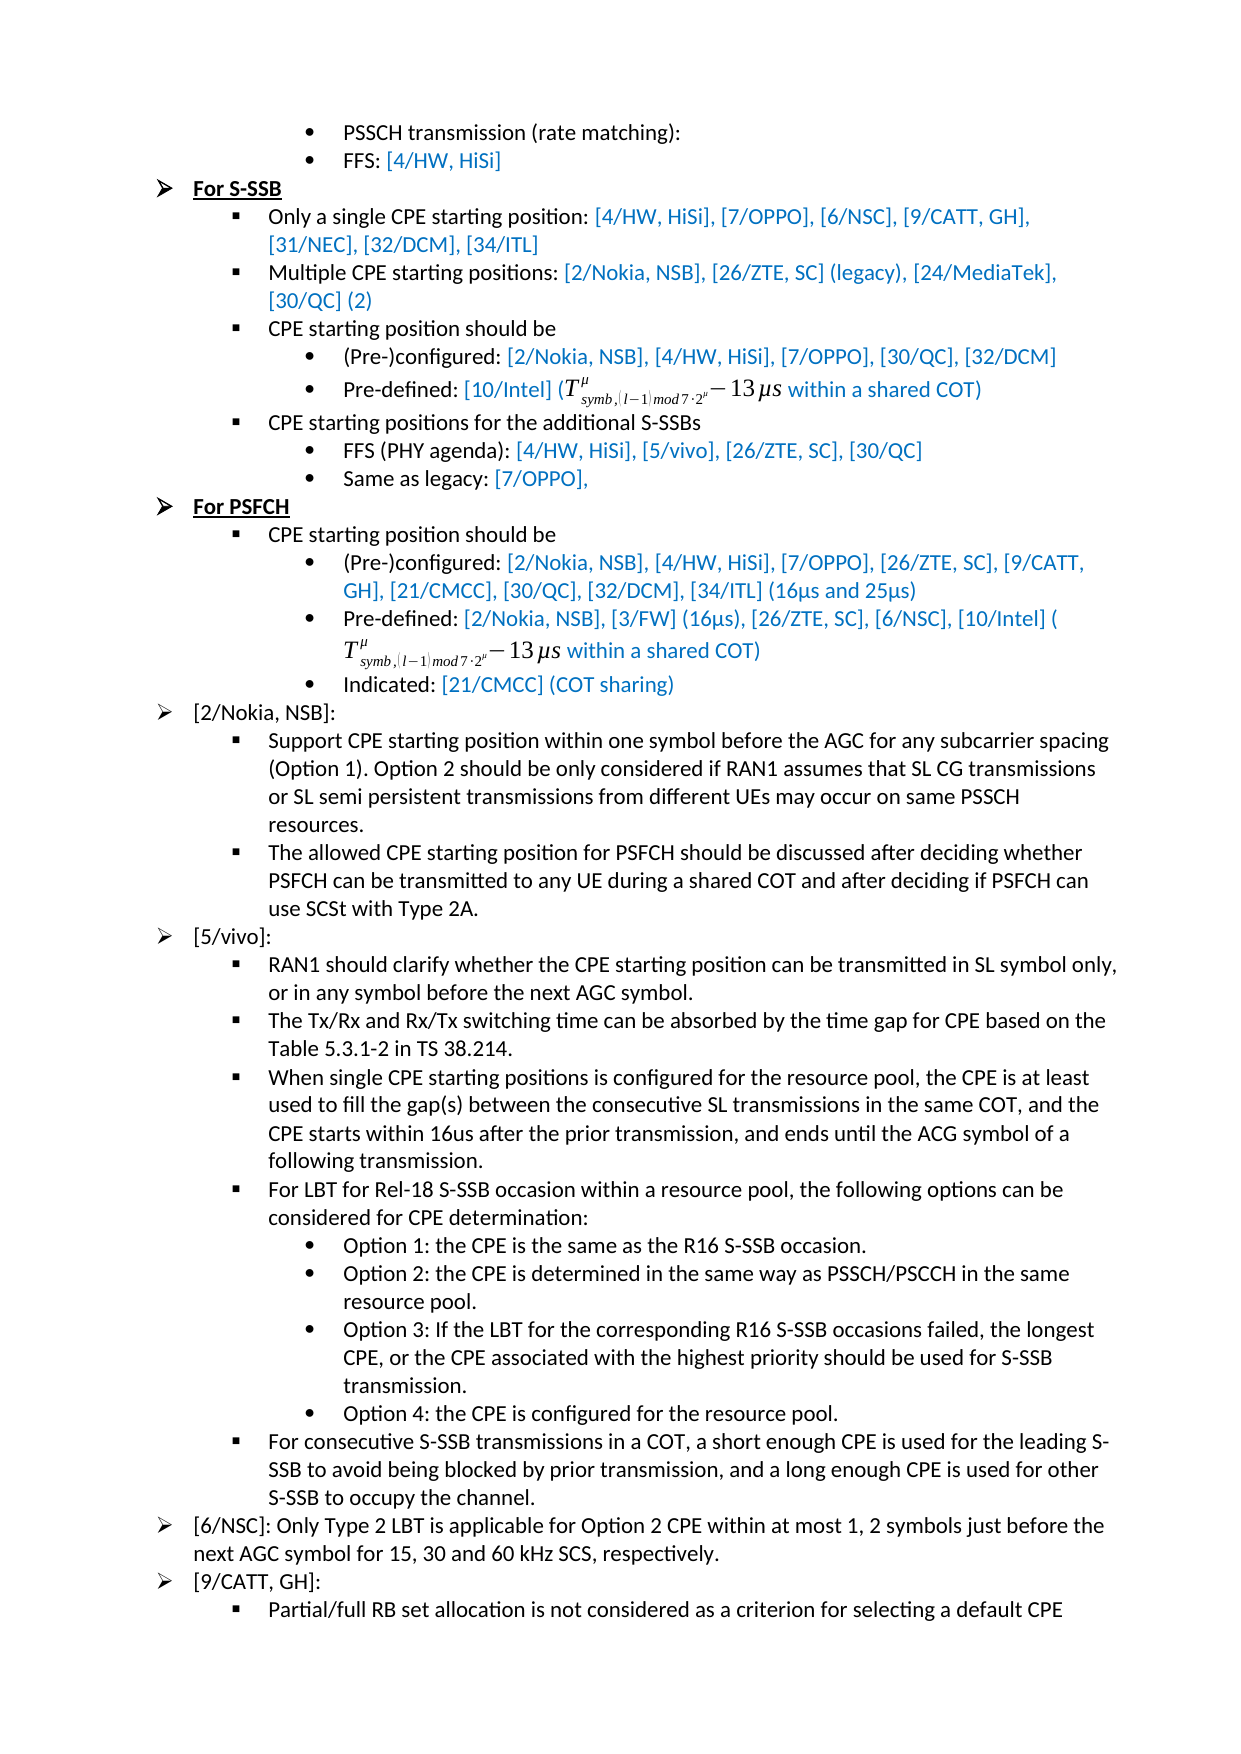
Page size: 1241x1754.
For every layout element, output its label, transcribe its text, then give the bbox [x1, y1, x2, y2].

list For PSFCH [156, 492, 1122, 520]
list [5/vivo]: [156, 922, 1122, 951]
list Option 2: the CPE is determined in the same way as PSSCH/PSCCH in the same resource pool. [306, 1259, 1122, 1315]
list (Pre-)configured: [2/Nokia, NSB], [4/HW, HiSi], [7/OPPO], [26/ZTE, SC], [9/CATT, GH], [21/CMCC], [30/QC], [32/DCM], [34/ITL] (16µs and 25µs) [306, 548, 1122, 604]
list [6/NSC]: Only Type 2 LBT is applicable for Option 2 CPE within at most 1, 2 symbols just before the next AGC symbol for 15, 30 and 60 kHz SCS, respectively. [156, 1511, 1122, 1567]
list Pre-defined: [10/Intel] ( within a shared COT) [306, 370, 1122, 408]
list Pre-defined: [2/Nokia, NSB], [3/FW] (16µs), [26/ZTE, SC], [6/NSC], [10/Intel] ( within a shared COT) [306, 604, 1122, 670]
list Option 4: the CPE is configured for the resource pool. [306, 1399, 1122, 1427]
list CPE starting position should be [231, 314, 1122, 342]
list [231, 1595, 1122, 1623]
list PSSCH transmission (rate matching): [306, 118, 1122, 146]
list FFS: [4/HW, HiSi] [306, 146, 1122, 174]
list RAN1 should clarify whether the CPE starting position can be transmitted in SL symbol only, or in any symbol before the next AGC symbol. [231, 951, 1122, 1007]
list For consecutive S-SSB transmissions in a COT, a short enough CPE is used for the leading S-SSB to avoid being blocked by prior transmission, and a long enough CPE is used for other S-SSB to occupy the channel. [231, 1427, 1122, 1511]
list When single CPE starting positions is configured for the resource pool, the CPE is at least used to fill the gap(s) between the consecutive SL transmissions in the same COT, and the CPE starts within 16us after the prior transmission, and ends until the ACG symbol of a following transmission. [231, 1063, 1122, 1175]
list [9/CATT, GH]: [156, 1567, 1122, 1595]
list The Tx/Rx and Rx/Tx switching time can be absorbed by the time gap for CPE based on the Table 5.3.1-2 in TS 38.214. [231, 1007, 1122, 1063]
list Option 1: the CPE is the same as the R16 S-SSB occasion. [306, 1231, 1122, 1259]
list Support CPE starting position within one symbol before the AGC for any subcarrier spacing (Option 1). Option 2 should be only considered if RAN1 assumes that SL CG transmissions or SL semi persistent transmissions from different UEs may occur on same PSSCH resources. [231, 726, 1122, 838]
list Option 3: If the LBT for the corresponding R16 S-SSB occasions failed, the longest CPE, or the CPE associated with the highest priority should be used for S-SSB transmission. [306, 1315, 1122, 1399]
list Indicated: [21/CMCC] (COT sharing) [306, 670, 1122, 698]
list Multiple CPE starting positions: [2/Nokia, NSB], [26/ZTE, SC] (legacy), [24/MediaTek], [30/QC] (2) [231, 258, 1122, 314]
list (Pre-)configured: [2/Nokia, NSB], [4/HW, HiSi], [7/OPPO], [30/QC], [32/DCM] [306, 342, 1122, 370]
list For LBT for Rel-18 S-SSB occasion within a resource pool, the following options can be considered for CPE determination: [231, 1175, 1122, 1231]
list The allowed CPE starting position for PSFCH should be discussed after deciding whether PSFCH can be transmitted to any UE during a shared COT and after deciding if PSFCH can use SCSt with Type 2A. [231, 838, 1122, 922]
list Same as legacy: [7/OPPO], [306, 464, 1122, 492]
list Only a single CPE starting position: [4/HW, HiSi], [7/OPPO], [6/NSC], [9/CATT, GH], [31/NEC], [32/DCM], [34/ITL] [231, 202, 1122, 258]
list [2/Nokia, NSB]: [156, 698, 1122, 726]
list CPE starting position should be [231, 520, 1122, 548]
list For S-SSB [156, 174, 1122, 202]
list CPE starting positions for the additional S-SSBs [231, 408, 1122, 436]
list FFS (PHY agenda): [4/HW, HiSi], [5/vivo], [26/ZTE, SC], [30/QC] [306, 436, 1122, 464]
